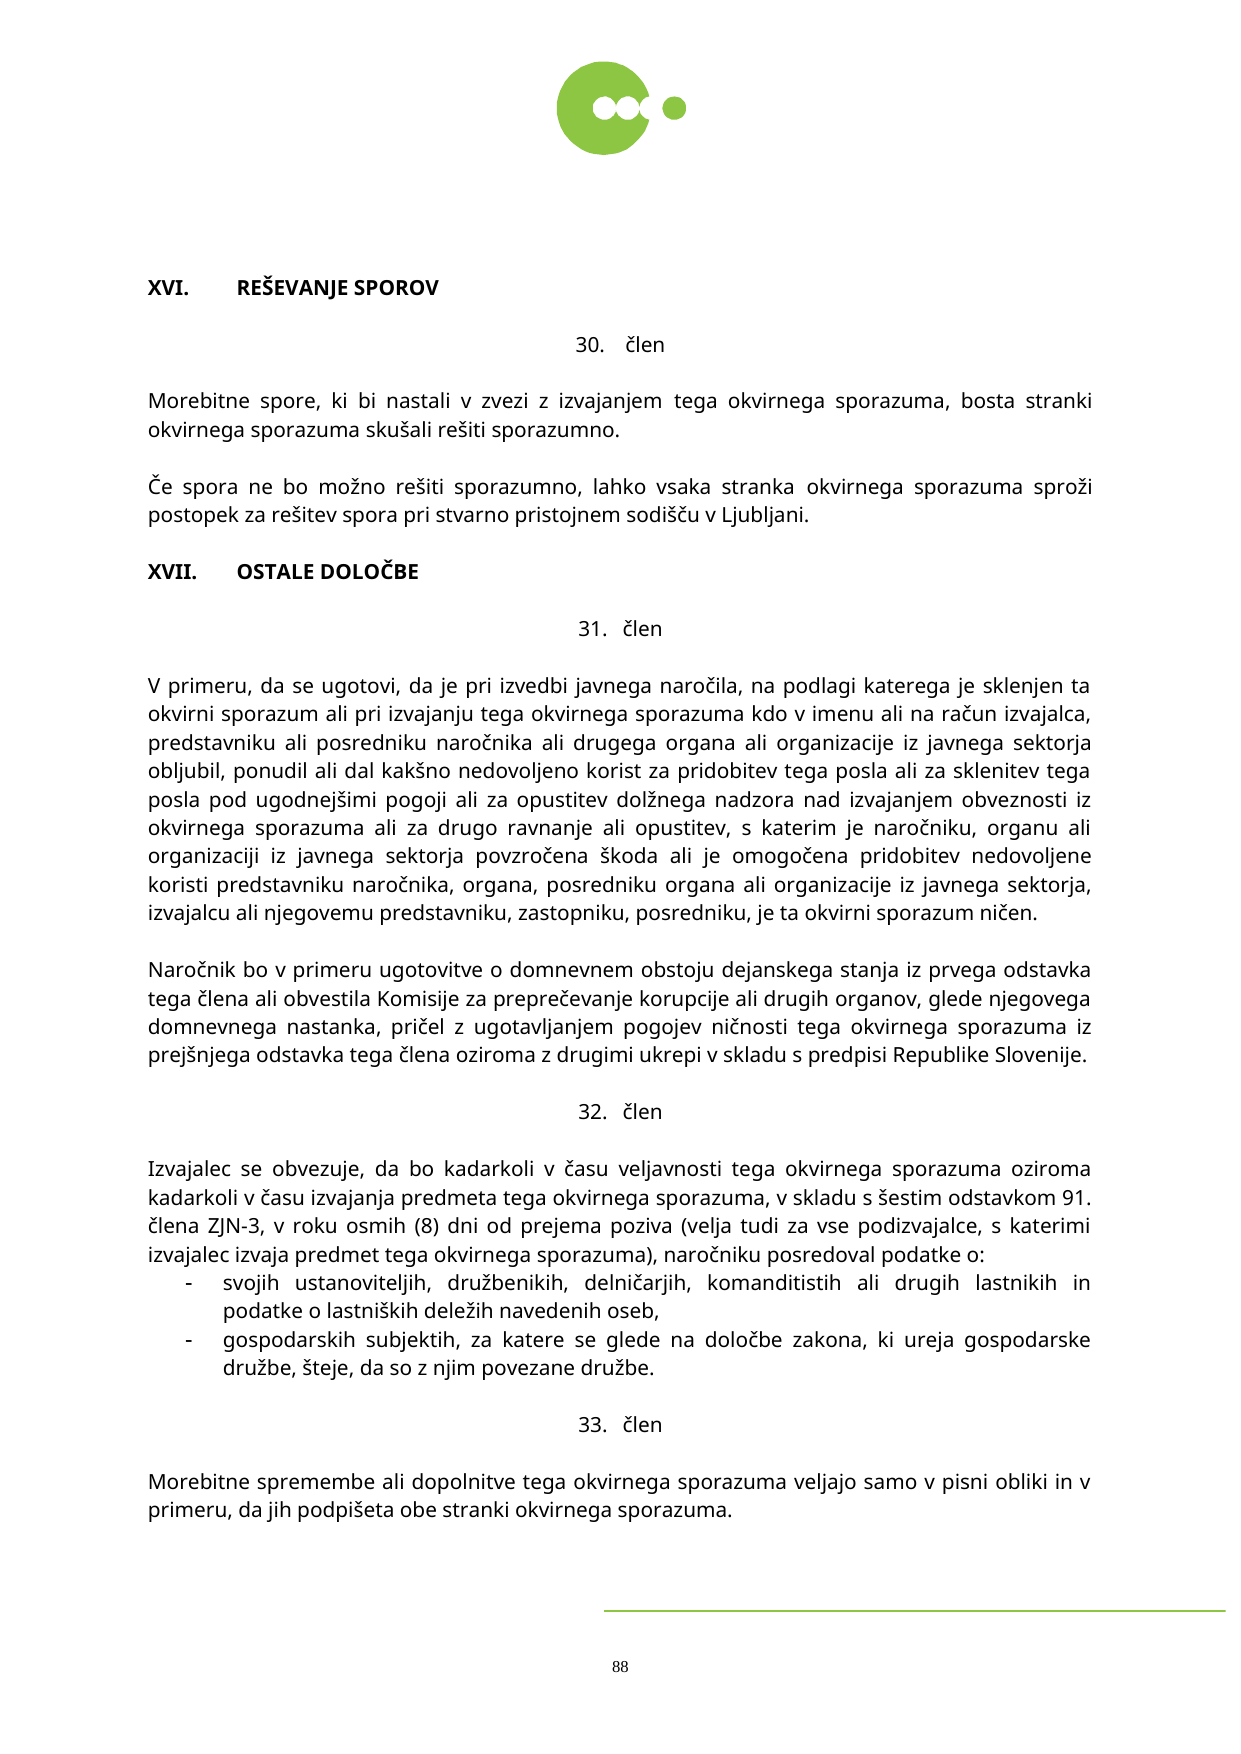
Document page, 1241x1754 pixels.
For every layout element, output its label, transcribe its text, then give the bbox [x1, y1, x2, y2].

text Morebitne spremembe ali dopolnitve tega okvirnega sporazuma veljajo samo v pisni obliki in v primeru, da jih podpišeta obe stranki okvirnega sporazuma. [148, 1467, 1093, 1524]
text Morebitne spore, ki bi nastali v zvezi z izvajanjem tega okvirnega sporazuma, bosta stranki okvirnega sporazuma skušali rešiti sporazumno. [148, 387, 1093, 443]
text Naročnik bo v primeru ugotovitve o domnevnem obstoju dejanskega stanja iz prvega odstavka tega člena ali obvestila Komisije za preprečevanje korupcije ali drugih organov, glede njegovega domnevnega nastanka, pričel z ugotavljanjem pogojev ničnosti tega okvirnega sporazuma iz prejšnjega odstavka tega člena oziroma z drugimi ukrepi v skladu s predpisi Republike Slovenije. [148, 955, 1093, 1069]
list svojih ustanoviteljih, družbenikih, delničarjih, komanditistih ali drugih lastnikih in podatke o lastniških deležih navedenih oseb, [185, 1268, 1093, 1325]
list člen [148, 330, 1093, 358]
text Če spora ne bo možno rešiti sporazumno, lahko vsaka stranka okvirnega sporazuma sproži postopek za rešitev spora pri stvarno pristojnem sodišču v Ljubljani. [148, 472, 1093, 529]
text Izvajalec se obvezuje, da bo kadarkoli v času veljavnosti tega okvirnega sporazuma oziroma kadarkoli v času izvajanja predmeta tega okvirnega sporazuma, v skladu s šestim odstavkom 91. člena ZJN-3, v roku osmih (8) dni od prejema poziva (velja tudi za vse podizvajalce, s katerimi izvajalec izvaja predmet tega okvirnega sporazuma), naročniku posredoval podatke o: [148, 1154, 1093, 1268]
text V primeru, da se ugotovi, da je pri izvedbi javnega naročila, na podlagi katerega je sklenjen ta okvirni sporazum ali pri izvajanju tega okvirnega sporazuma kdo v imenu ali na račun izvajalca, predstavniku ali posredniku naročnika ali drugega organa ali organizacije iz javnega sektorja obljubil, ponudil ali dal kakšno nedovoljeno korist za pridobitev tega posla ali za sklenitev tega posla pod ugodnejšimi pogoji ali za opustitev dolžnega nadzora nad izvajanjem obveznosti iz okvirnega sporazuma ali za drugo ravnanje ali opustitev, s katerim je naročniku, organu ali organizaciji iz javnega sektorja povzročena škoda ali je omogočena pridobitev nedovoljene koristi predstavniku naročnika, organa, posredniku organa ali organizacije iz javnega sektorja, izvajalcu ali njegovemu predstavniku, zastopniku, posredniku, je ta okvirni sporazum ničen. [148, 671, 1093, 927]
list člen [148, 1410, 1093, 1439]
list gospodarskih subjektih, za katere se glede na določbe zakona, ki ureja gospodarske družbe, šteje, da so z njim povezane družbe. [185, 1325, 1093, 1382]
list člen [148, 614, 1093, 642]
list REŠEVANJE SPOROV [148, 273, 1093, 301]
list člen [148, 1097, 1093, 1126]
list OSTALE DOLOČBE [148, 557, 1093, 586]
